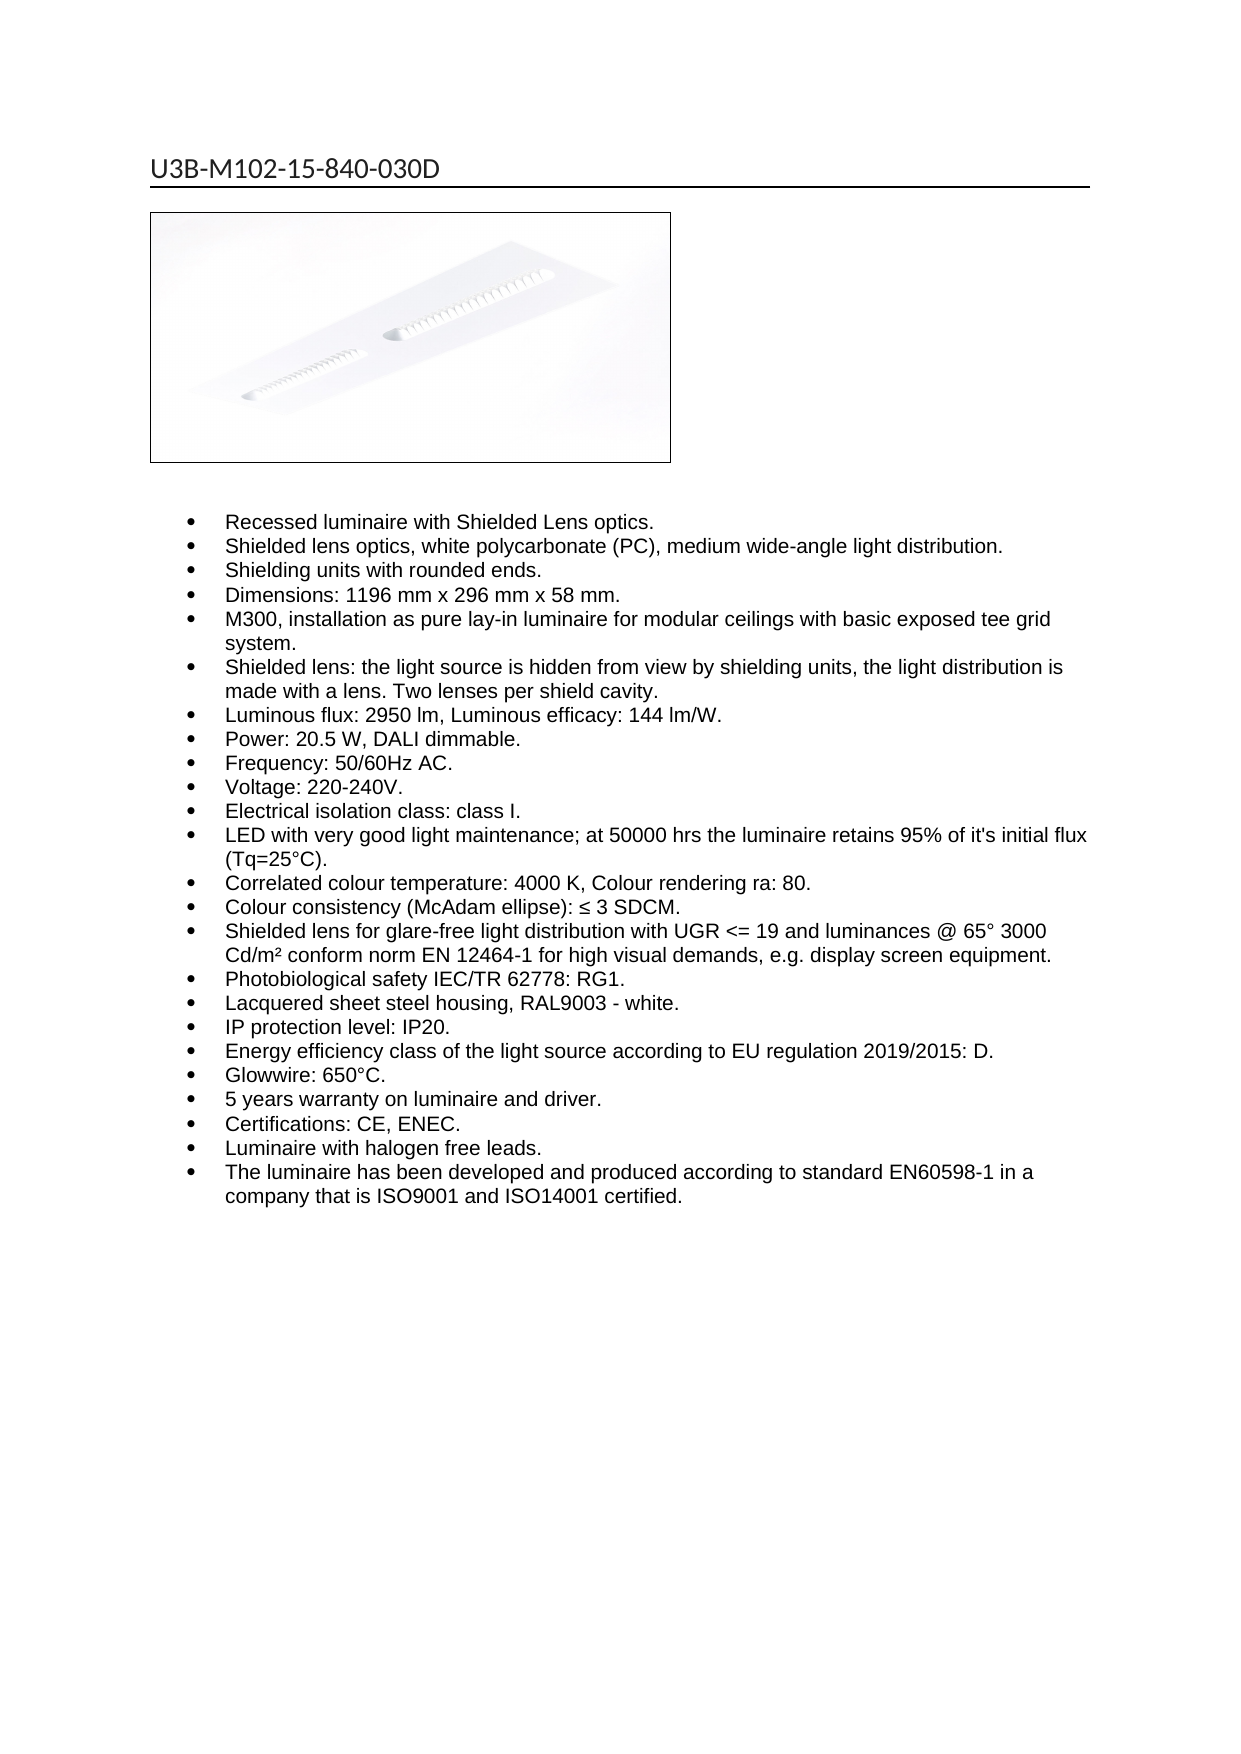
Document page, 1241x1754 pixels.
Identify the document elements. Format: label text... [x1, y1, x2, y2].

list Recessed luminaire with Shielded Lens optics. [187, 510, 1090, 534]
list Correlated colour temperature: 4000 K, Colour rendering ra: 80. [187, 871, 1090, 895]
list Luminous flux: 2950 lm, Luminous efficacy: 144 lm/W. [187, 702, 1090, 727]
list Energy efficiency class of the light source according to EU regulation 2019/2015: D. [187, 1039, 1090, 1063]
list Shielded lens for glare-free light distribution with UGR <= 19 and luminances @ 65° 3000 Cd/m² conform norm EN 12464-1 for high visual demands, e.g. display screen equipment. [187, 919, 1090, 967]
list Certifications: CE, ENEC. [187, 1111, 1090, 1135]
list Power: 20.5 W, DALI dimmable. [187, 727, 1090, 751]
list Lacquered sheet steel housing, RAL9003 - white. [187, 991, 1090, 1015]
list Luminaire with halogen free leads. [187, 1135, 1090, 1159]
list Dimensions: 1196 mm x 296 mm x 58 mm. [187, 582, 1090, 606]
list Frequency: 50/60Hz AC. [187, 751, 1090, 775]
list M300, installation as pure lay-in luminaire for modular ceilings with basic exposed tee grid system. [187, 606, 1090, 654]
list Shielded lens: the light source is hidden from view by shielding units, the light distribution is made with a lens. Two lenses per shield cavity. [187, 654, 1090, 702]
list 5 years warranty on luminaire and driver. [187, 1087, 1090, 1111]
list Glowwire: 650°C. [187, 1063, 1090, 1087]
list Electrical isolation class: class I. [187, 799, 1090, 823]
list Voltage: 220-240V. [187, 775, 1090, 799]
list LED with very good light maintenance; at 50000 hrs the luminaire retains 95% of it's initial flux (Tq=25°C). [187, 823, 1090, 871]
list Shielding units with rounded ends. [187, 558, 1090, 582]
text U3B-M102-15-840-030D [150, 150, 1090, 186]
list Colour consistency (McAdam ellipse): ≤ 3 SDCM. [187, 895, 1090, 919]
list Shielded lens optics, white polycarbonate (PC), medium wide-angle light distribution. [187, 534, 1090, 558]
list The luminaire has been developed and produced according to standard EN60598-1 in a company that is ISO9001 and ISO14001 certified. [187, 1159, 1090, 1207]
list Photobiological safety IEC/TR 62778: RG1. [187, 967, 1090, 991]
list IP protection level: IP20. [187, 1015, 1090, 1039]
picture [151, 213, 670, 462]
